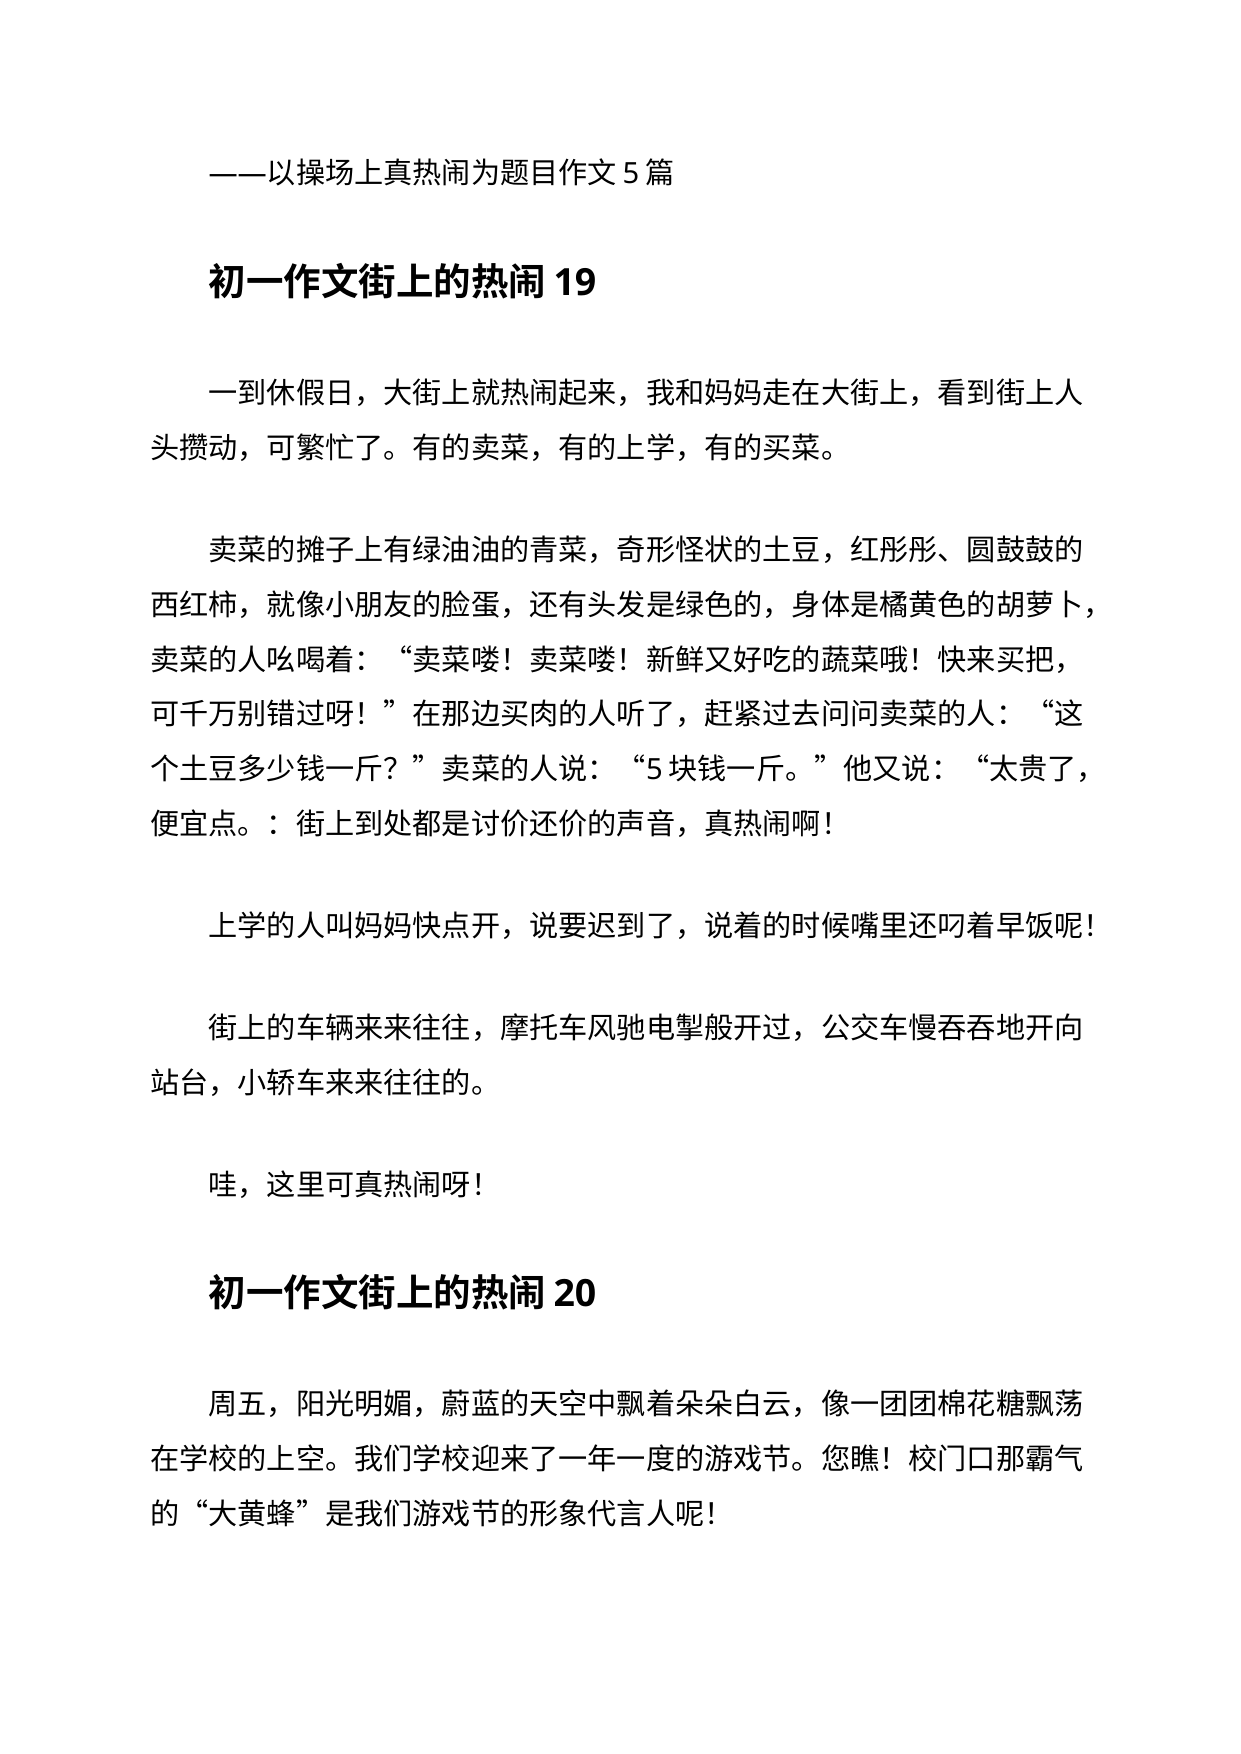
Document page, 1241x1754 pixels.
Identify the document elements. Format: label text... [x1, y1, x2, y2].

text ——以操场上真热闹为题目作文5篇 [150, 150, 1090, 192]
text 街上的车辆来来往往，摩托车风驰电掣般开过，公交车慢吞吞地开向站台，小轿车来来往往的。 [150, 1004, 1090, 1102]
text 哇，这里可真热闹呀！ [150, 1161, 1090, 1203]
text 初一作文街上的热闹19 [150, 252, 1090, 306]
text 一到休假日，大街上就热闹起来，我和妈妈走在大街上，看到街上人头攒动，可繁忙了。有的卖菜，有的上学，有的买菜。 [150, 369, 1090, 467]
text 周五，阳光明媚，蔚蓝的天空中飘着朵朵白云，像一团团棉花糖飘荡在学校的上空。我们学校迎来了一年一度的游戏节。您瞧！校门口那霸气的“大黄蜂”是我们游戏节的形象代言人呢！ [150, 1380, 1090, 1532]
text 上学的人叫妈妈快点开，说要迟到了，说着的时候嘴里还叼着早饭呢！ [150, 903, 1090, 945]
text 初一作文街上的热闹20 [150, 1263, 1090, 1317]
text 卖菜的摊子上有绿油油的青菜，奇形怪状的土豆，红彤彤、圆鼓鼓的西红柿，就像小朋友的脸蛋，还有头发是绿色的，身体是橘黄色的胡萝卜，卖菜的人吆喝着：“卖菜喽！卖菜喽！新鲜又好吃的蔬菜哦！快来买把，可千万别错过呀！”在那边买肉的人听了，赶紧过去问问卖菜的人：“这个土豆多少钱一斤？”卖菜的人说：“5块钱一斤。”他又说：“太贵了，便宜点。：街上到处都是讨价还价的声音，真热闹啊！ [150, 526, 1090, 843]
